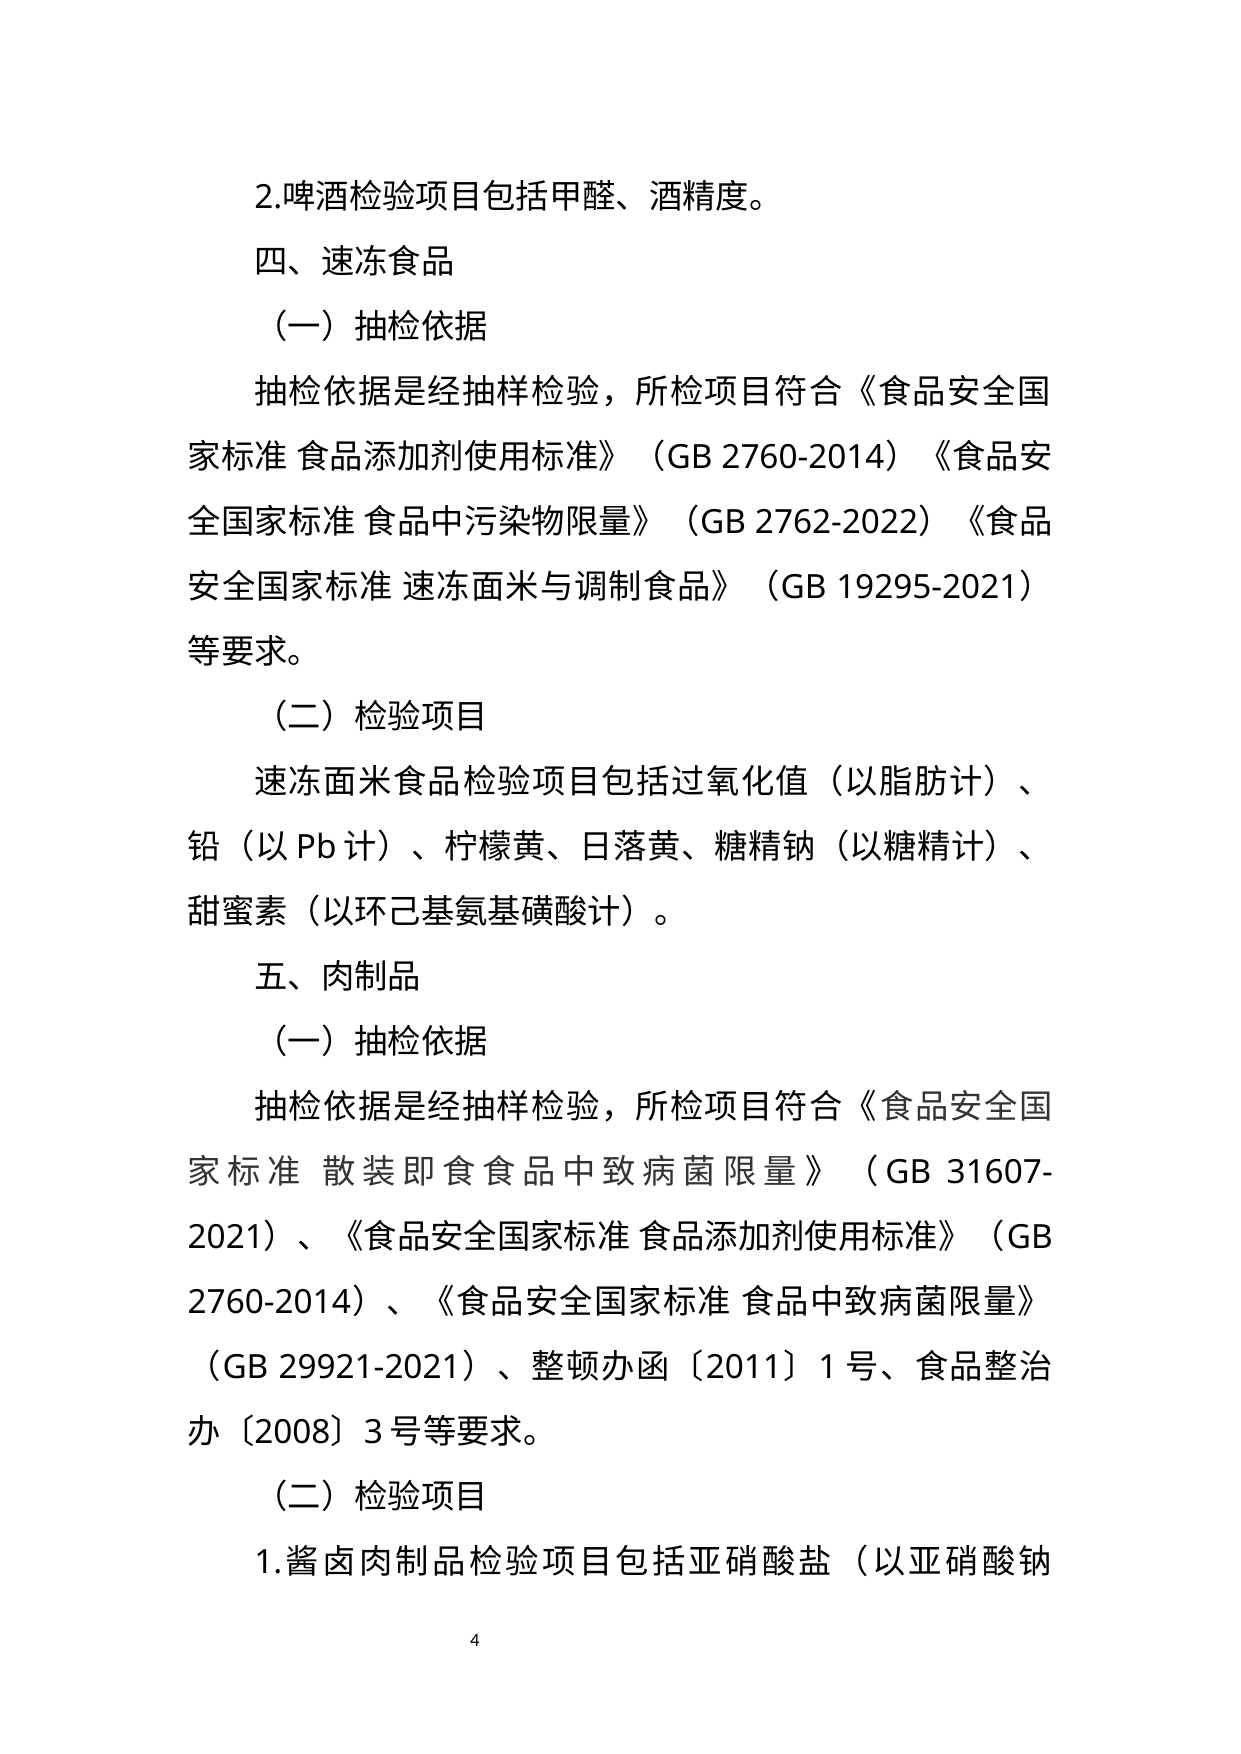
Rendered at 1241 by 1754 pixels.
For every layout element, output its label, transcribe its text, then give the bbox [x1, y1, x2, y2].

text （一）抽检依据 [187, 292, 1053, 357]
text （一）抽检依据 [187, 1007, 1053, 1072]
text 五、肉制品 [187, 942, 1053, 1007]
text 2.啤酒检验项目包括甲醛、酒精度。 [187, 162, 1053, 227]
text （二）检验项目 [187, 1462, 1053, 1527]
text 抽检依据是经抽样检验，所检项目符合《食品安全国家标准 食品添加剂使用标准》（GB 2760-2014）《食品安全国家标准 食品中污染物限量》（GB 2762-2022）《食品安全国家标准 速冻面米与调制食品》（GB 19295-2021）等要求。 [187, 357, 1053, 682]
text 抽检依据是经抽样检验，所检项目符合《食品安全国家标准 散装即食食品中致病菌限量》（GB 31607-2021）、《食品安全国家标准 食品添加剂使用标准》（GB 2760-2014）、《食品安全国家标准 食品中致病菌限量》（GB 29921-2021）、整顿办函〔2011〕1号、食品整治办〔2008〕3号等要求。 [187, 1072, 1053, 1462]
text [187, 1527, 1053, 1592]
text 速冻面米食品检验项目包括过氧化值（以脂肪计）、铅（以Pb计）、柠檬黄、日落黄、糖精钠（以糖精计）、甜蜜素（以环己基氨基磺酸计）。 [187, 747, 1053, 942]
text （二）检验项目 [187, 682, 1053, 747]
text 四、速冻食品 [187, 227, 1053, 292]
